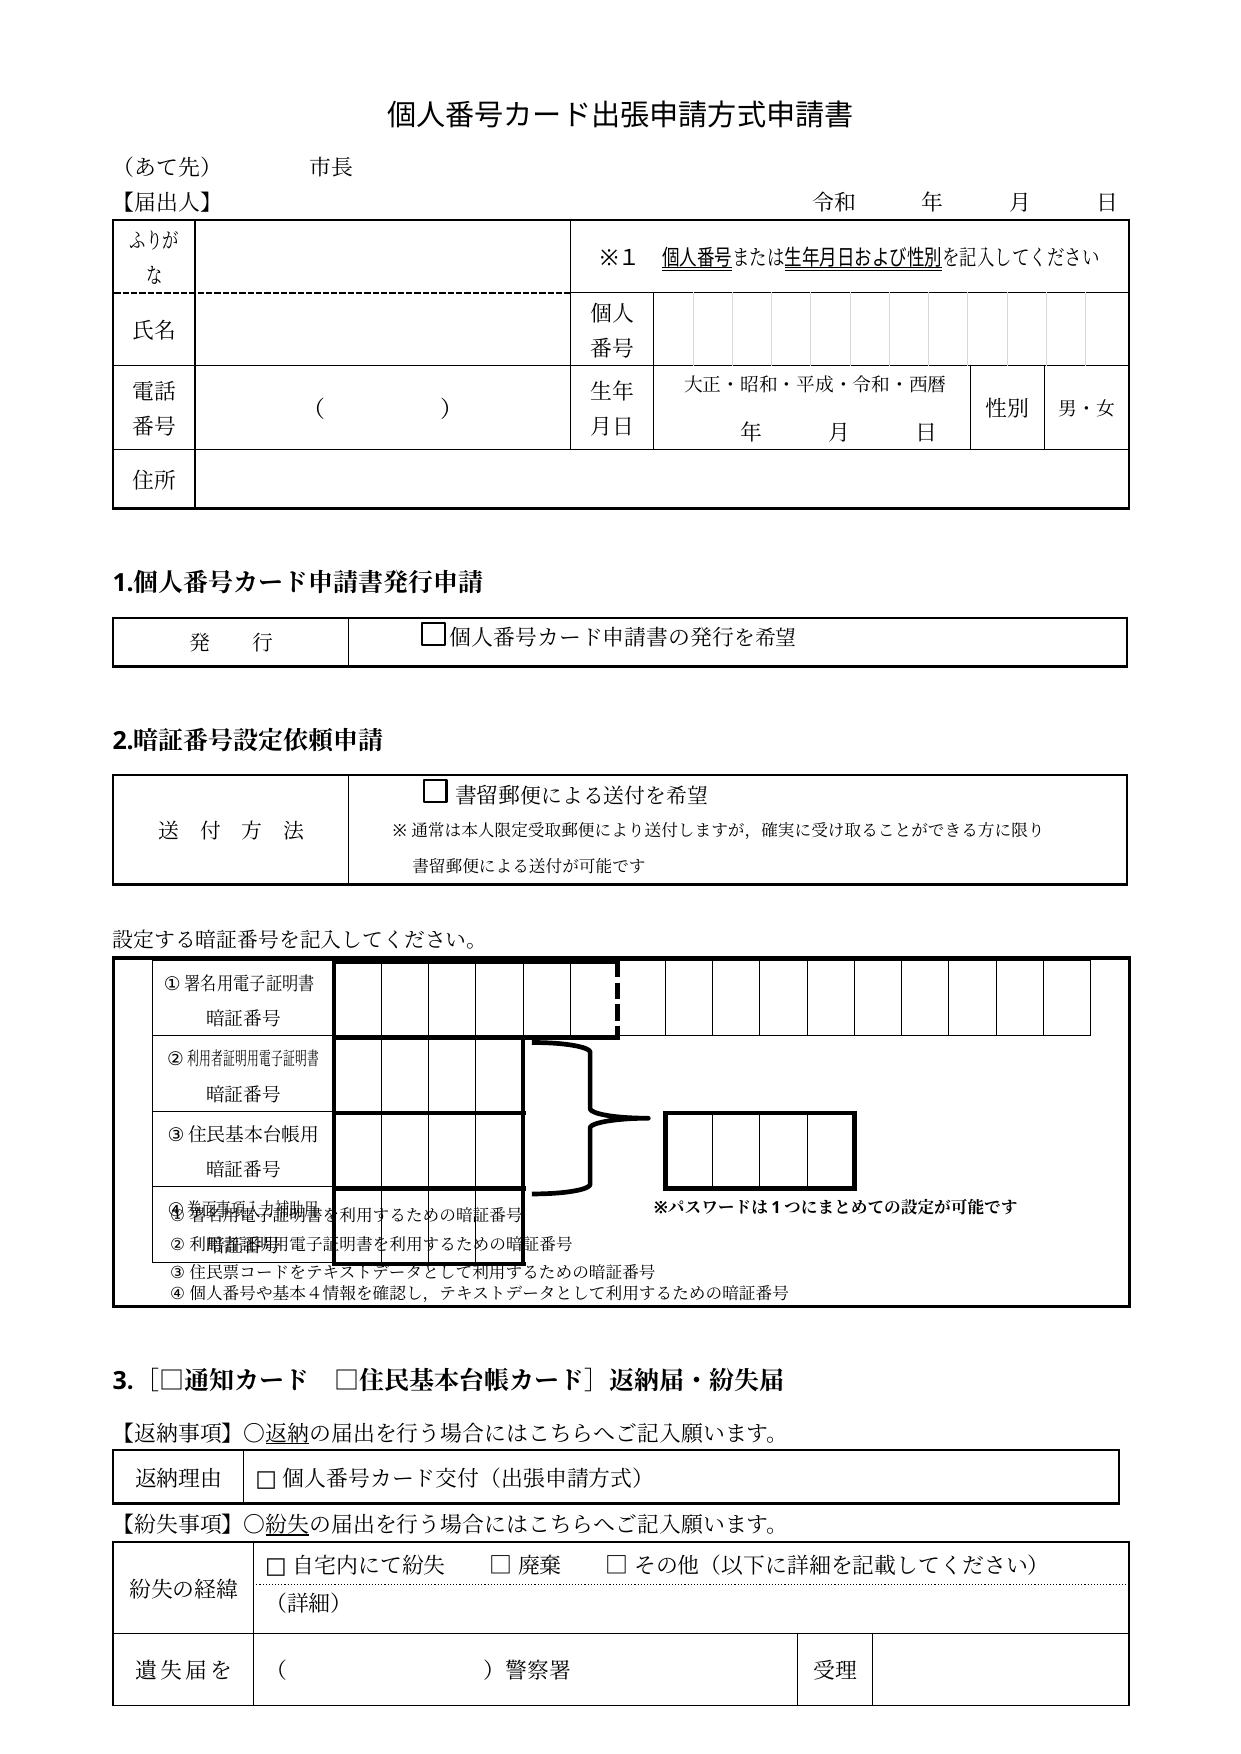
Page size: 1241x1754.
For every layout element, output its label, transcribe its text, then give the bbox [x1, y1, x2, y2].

table_cell [968, 293, 1007, 364]
text 個人番号カード出張申請方式申請書 [112, 77, 1128, 148]
table_cell [929, 293, 967, 364]
text 1.個人番号カード申請書発行申請 [112, 546, 1128, 617]
table_cell 性別 [971, 366, 1044, 449]
table_cell （ ）警察署 電話番号： （ ） [254, 1634, 797, 1705]
text 【返納事項】〇返納の届出を行う場合にはこちらへご記入願います。 [112, 1414, 1128, 1449]
text 2.暗証番号設定依頼申請 [112, 703, 1128, 774]
table_cell [196, 292, 570, 364]
text （あて先） 市長 [112, 148, 1128, 183]
table_cell [851, 293, 889, 364]
table_cell [890, 293, 928, 364]
table_cell [196, 450, 1128, 507]
table_cell [873, 1634, 1128, 1705]
table_header 送 付 方 法 [114, 776, 348, 882]
text 【紛失事項】〇紛失の届出を行う場合にはこちらへご記入願います。 [112, 1505, 1128, 1541]
table_cell [772, 293, 810, 364]
table_header 発 行 [114, 619, 348, 665]
table_header ※１ 個人番号または生年月日および性別を記入してください [571, 221, 1128, 292]
table_cell 氏名 [114, 292, 194, 364]
text 3.［□通知カード □住民基本台帳カード］返納届・紛失届 [112, 1343, 1128, 1414]
table_cell （詳細） [254, 1584, 1128, 1633]
table_cell [1086, 293, 1128, 364]
table_header ふりがな [114, 221, 194, 292]
table_header 返納理由 [114, 1451, 243, 1502]
table_cell [1008, 293, 1046, 364]
table_cell （ ） [196, 366, 570, 449]
table_cell 大正・昭和・平成・令和・西暦 年 月 日 [654, 366, 970, 449]
text 【届出人】 令和 年 月 日 [112, 183, 1128, 219]
table_cell 個人 番号 [571, 293, 653, 364]
table_cell [654, 293, 693, 364]
table_cell [1047, 293, 1085, 364]
table_cell 生年 月日 [571, 366, 653, 449]
table_header □ 自宅内にて紛失 □ 廃棄 □ その他（以下に詳細を記載してください） [254, 1543, 1128, 1584]
table_cell [733, 293, 771, 364]
table_header 個人番号カード申請書の発行を希望 [349, 619, 1126, 665]
table_cell 遺失届を 届け出た 警察署 [114, 1634, 253, 1705]
table_header □ 個人番号カード交付（出張申請方式） [244, 1451, 1118, 1502]
text 設定する暗証番号を記入してください。 [112, 921, 1128, 956]
table_cell [811, 293, 850, 364]
table_header [115, 960, 1128, 1304]
table_cell [694, 293, 732, 364]
table_header 紛失の経緯 [114, 1543, 253, 1633]
table_cell 受理 番号 [798, 1634, 872, 1705]
table_cell 住所 [114, 450, 194, 507]
table_cell 電話 番号 [114, 366, 194, 449]
table_cell 男・女 [1045, 366, 1128, 449]
table_header 書留郵便による送付を希望 ※ 通常は本人限定受取郵便により送付しますが，確実に受け取ることができる方に限り 書留郵便による送付が可能です [349, 776, 1126, 882]
table_header [196, 221, 570, 292]
